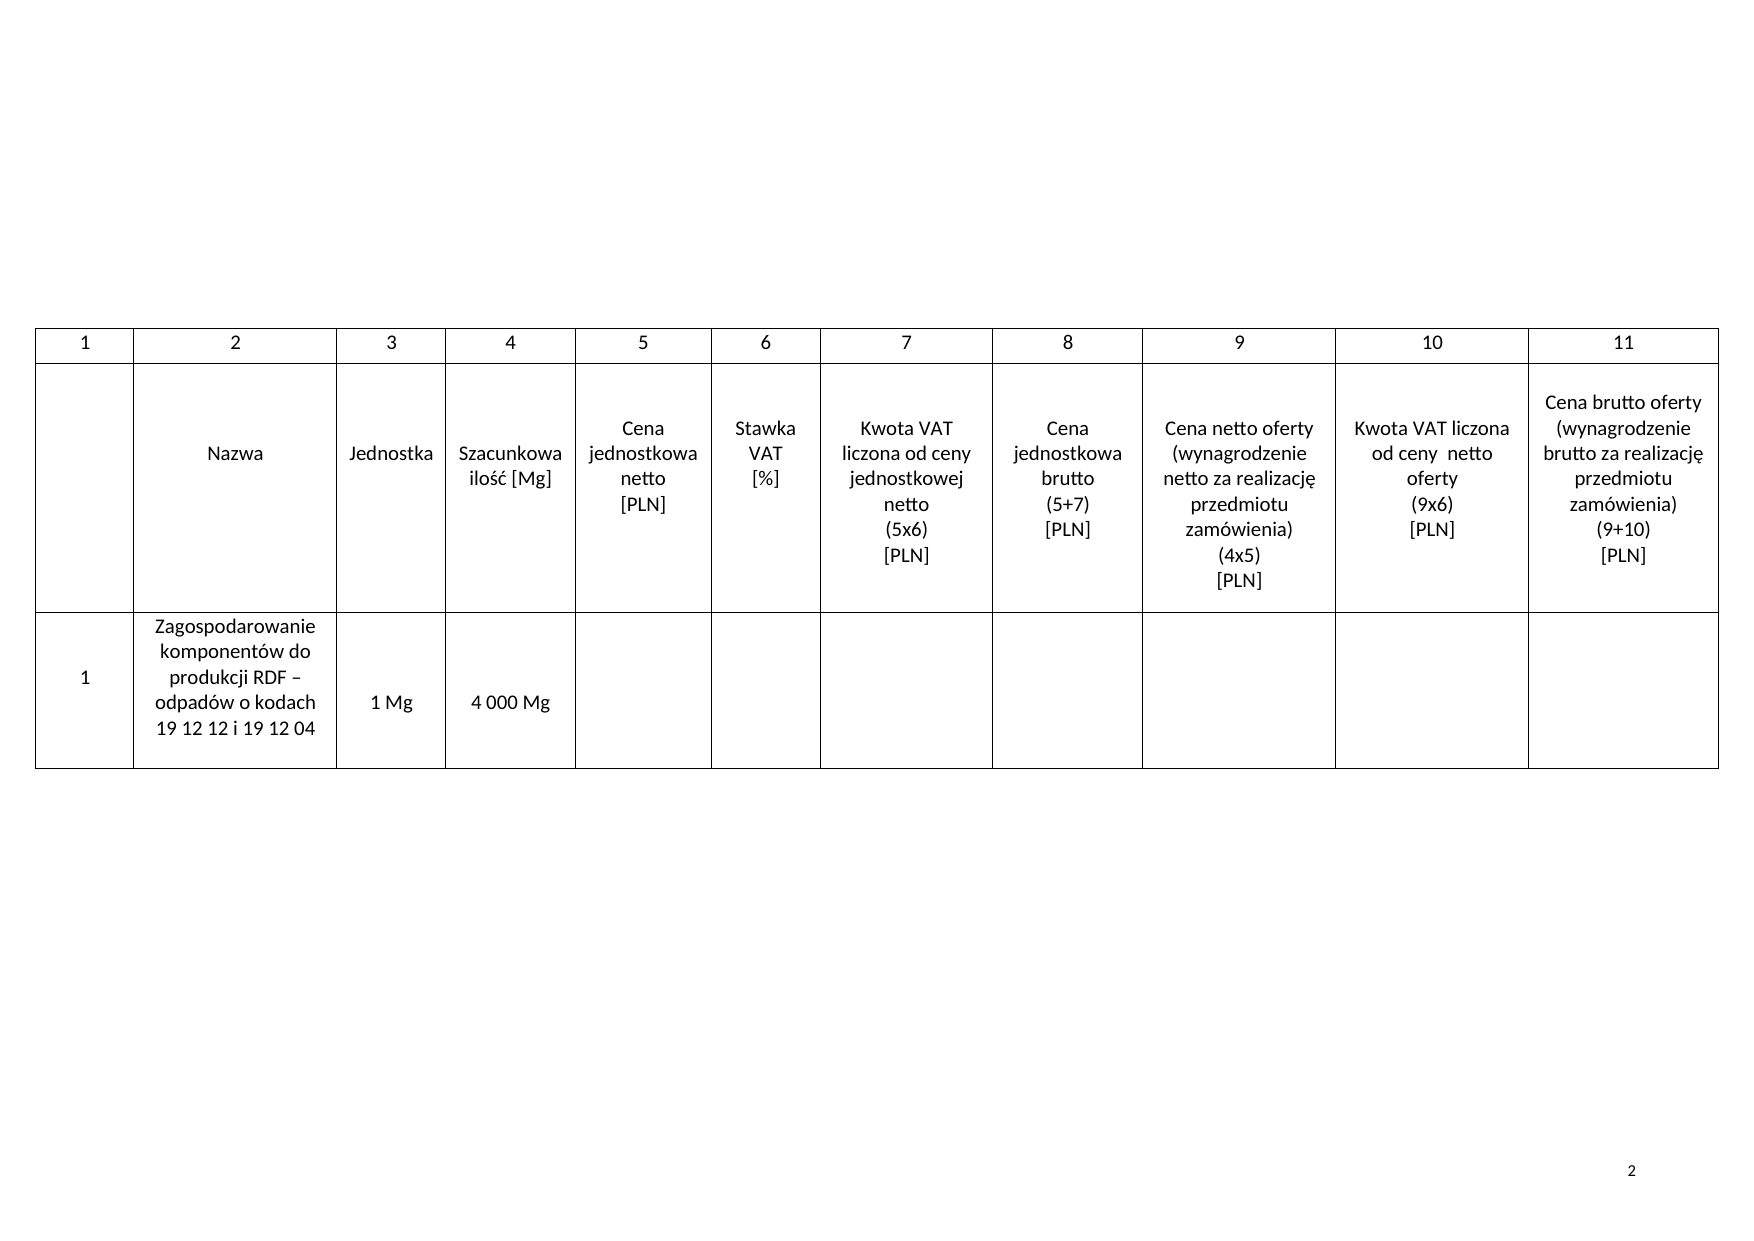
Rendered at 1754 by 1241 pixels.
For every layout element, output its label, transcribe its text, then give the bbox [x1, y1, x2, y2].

table_cell [1529, 613, 1718, 768]
table_cell 1 [36, 613, 133, 768]
table_cell Szacunkowa ilość [Mg] [446, 364, 575, 612]
table_cell [993, 613, 1142, 768]
table_cell [576, 613, 711, 768]
table_cell Cena brutto oferty (wynagrodzenie brutto za realizację przedmiotu zamówienia) (9+10) [PLN] [1529, 364, 1718, 612]
table_header 8 [993, 329, 1142, 363]
table_header 5 [576, 329, 711, 363]
table_header 11 [1529, 329, 1718, 363]
table_cell Jednostka [337, 364, 445, 612]
table_header 2 [134, 329, 336, 363]
table_cell [821, 613, 992, 768]
table_cell [1336, 613, 1528, 768]
table_header 1 [36, 329, 133, 363]
table_cell Cena jednostkowa netto [PLN] [576, 364, 711, 612]
table_cell Kwota VAT liczona od ceny jednostkowej netto (5x6) [PLN] [821, 364, 992, 612]
table_header 3 [337, 329, 445, 363]
table_header 9 [1143, 329, 1335, 363]
table_cell Zagospodarowanie komponentów do produkcji RDF – odpadów o kodach 19 12 12 i 19 12 04 [134, 613, 336, 768]
table_cell [1143, 613, 1335, 768]
table_cell Kwota VAT liczona od ceny netto oferty (9x6) [PLN] [1336, 364, 1528, 612]
table_cell Cena netto oferty (wynagrodzenie netto za realizację przedmiotu zamówienia) (4x5) [PLN] [1143, 364, 1335, 612]
table_header 10 [1336, 329, 1528, 363]
table_header 7 [821, 329, 992, 363]
table_cell 4 000 Mg [446, 613, 575, 768]
table_cell Nazwa [134, 364, 336, 612]
table_header 4 [446, 329, 575, 363]
table_cell 1 Mg [337, 613, 445, 768]
table_cell [712, 613, 820, 768]
table_cell Stawka VAT [%] [712, 364, 820, 612]
table_header 6 [712, 329, 820, 363]
table_cell Cena jednostkowa brutto (5+7) [PLN] [993, 364, 1142, 612]
table_cell [36, 364, 133, 612]
